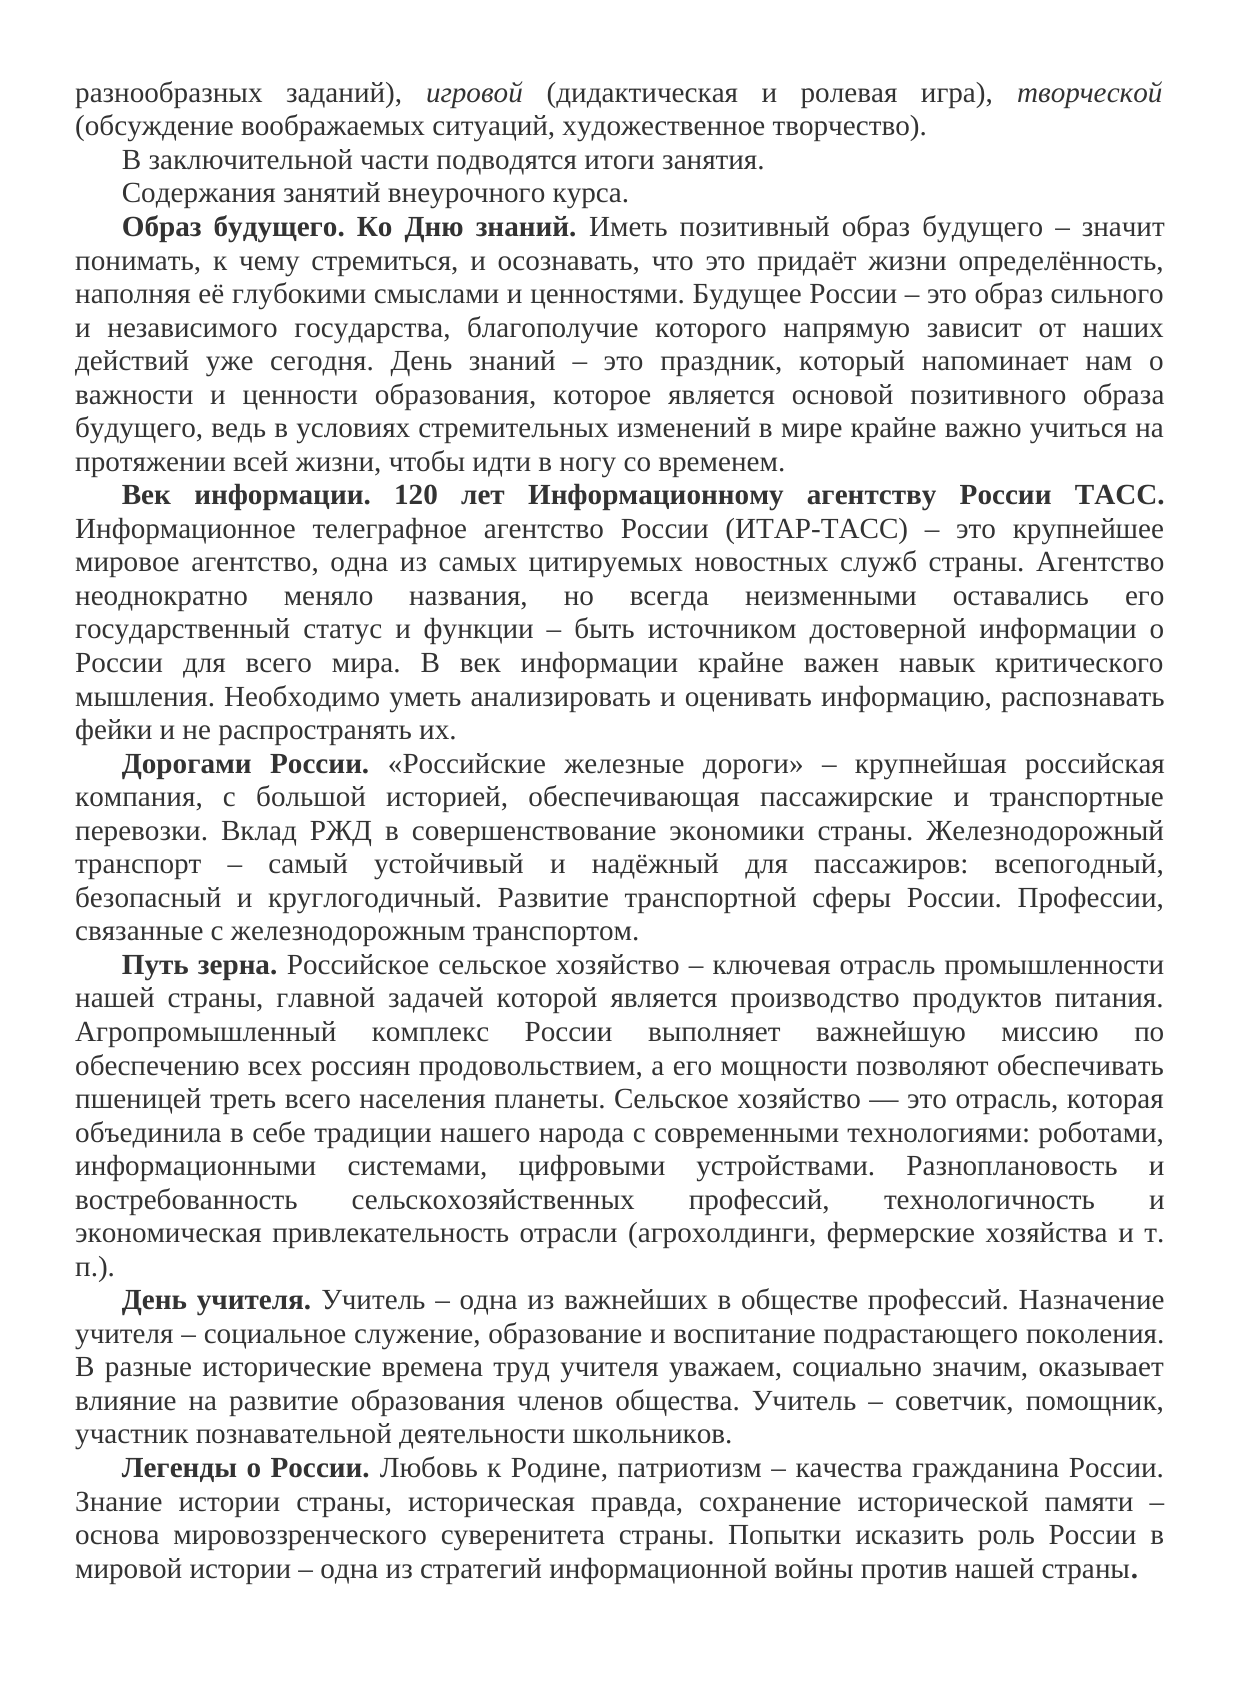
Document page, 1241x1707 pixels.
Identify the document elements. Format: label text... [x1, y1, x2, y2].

text В заключительной части подводятся итоги занятия. [75, 142, 1165, 176]
text Путь зерна. Российское сельское хозяйство – ключевая отрасль промышленности нашей страны, главной задачей которой является производство продуктов питания. Агропромышленный комплекс России выполняет важнейшую миссию по обеспечению всех россиян продовольствием, а его мощности позволяют обеспечивать пшеницей треть всего населения планеты. Сельское хозяйство — это отрасль, которая объединила в себе традиции нашего народа с современными технологиями: роботами, информационными системами, цифровыми устройствами. Разноплановость и востребованность сельскохозяйственных профессий, технологичность и экономическая привлекательность отрасли (агрохолдинги, фермерские хозяйства и т. п.). [75, 947, 1165, 1282]
text Дорогами России. «Российские железные дороги» – крупнейшая российская компания, с большой историей, обеспечивающая пассажирские и транспортные перевозки. Вклад РЖД в совершенствование экономики страны. Железнодорожный транспорт – самый устойчивый и надёжный для пассажиров: всепогодный, безопасный и круглогодичный. Развитие транспортной сферы России. Профессии, связанные с железнодорожным транспортом. [75, 746, 1165, 947]
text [75, 75, 1165, 142]
text Век информации. 120 лет Информационному агентству России ТАСС. Информационное телеграфное агентство России (ИТАР-ТАСС) – это крупнейшее мировое агентство, одна из самых цитируемых новостных служб страны. Агентство неоднократно меняло названия, но всегда неизменными оставались его государственный статус и функции – быть источником достоверной информации о России для всего мира. В век информации крайне важен навык критического мышления. Необходимо уметь анализировать и оценивать информацию, распознавать фейки и не распространять их. [75, 477, 1165, 746]
text Легенды о России. Любовь к Родине, патриотизм – качества гражданина России. Знание истории страны, историческая правда, сохранение исторической памяти – основа мировоззренческого суверенитета страны. Попытки исказить роль России в мировой истории – одна из стратегий информационной войны против нашей страны. [75, 1450, 1165, 1584]
text Содержания занятий внеурочного курса. [75, 176, 1165, 209]
text Образ будущего. Ко Дню знаний. Иметь позитивный образ будущего – значит понимать, к чему стремиться, и осознавать, что это придаёт жизни определённость, наполняя её глубокими смыслами и ценностями. Будущее России – это образ сильного и независимого государства, благополучие которого напрямую зависит от наших действий уже сегодня. День знаний – это праздник, который напоминает нам о важности и ценности образования, которое является основой позитивного образа будущего, ведь в условиях стремительных изменений в мире крайне важно учиться на протяжении всей жизни, чтобы идти в ногу со временем. [75, 209, 1165, 477]
text День учителя. Учитель – одна из важнейших в обществе профессий. Назначение учителя – социальное служение, образование и воспитание подрастающего поколения. В разные исторические времена труд учителя уважаем, социально значим, оказывает влияние на развитие образования членов общества. Учитель – советчик, помощник, участник познавательной деятельности школьников. [75, 1282, 1165, 1450]
